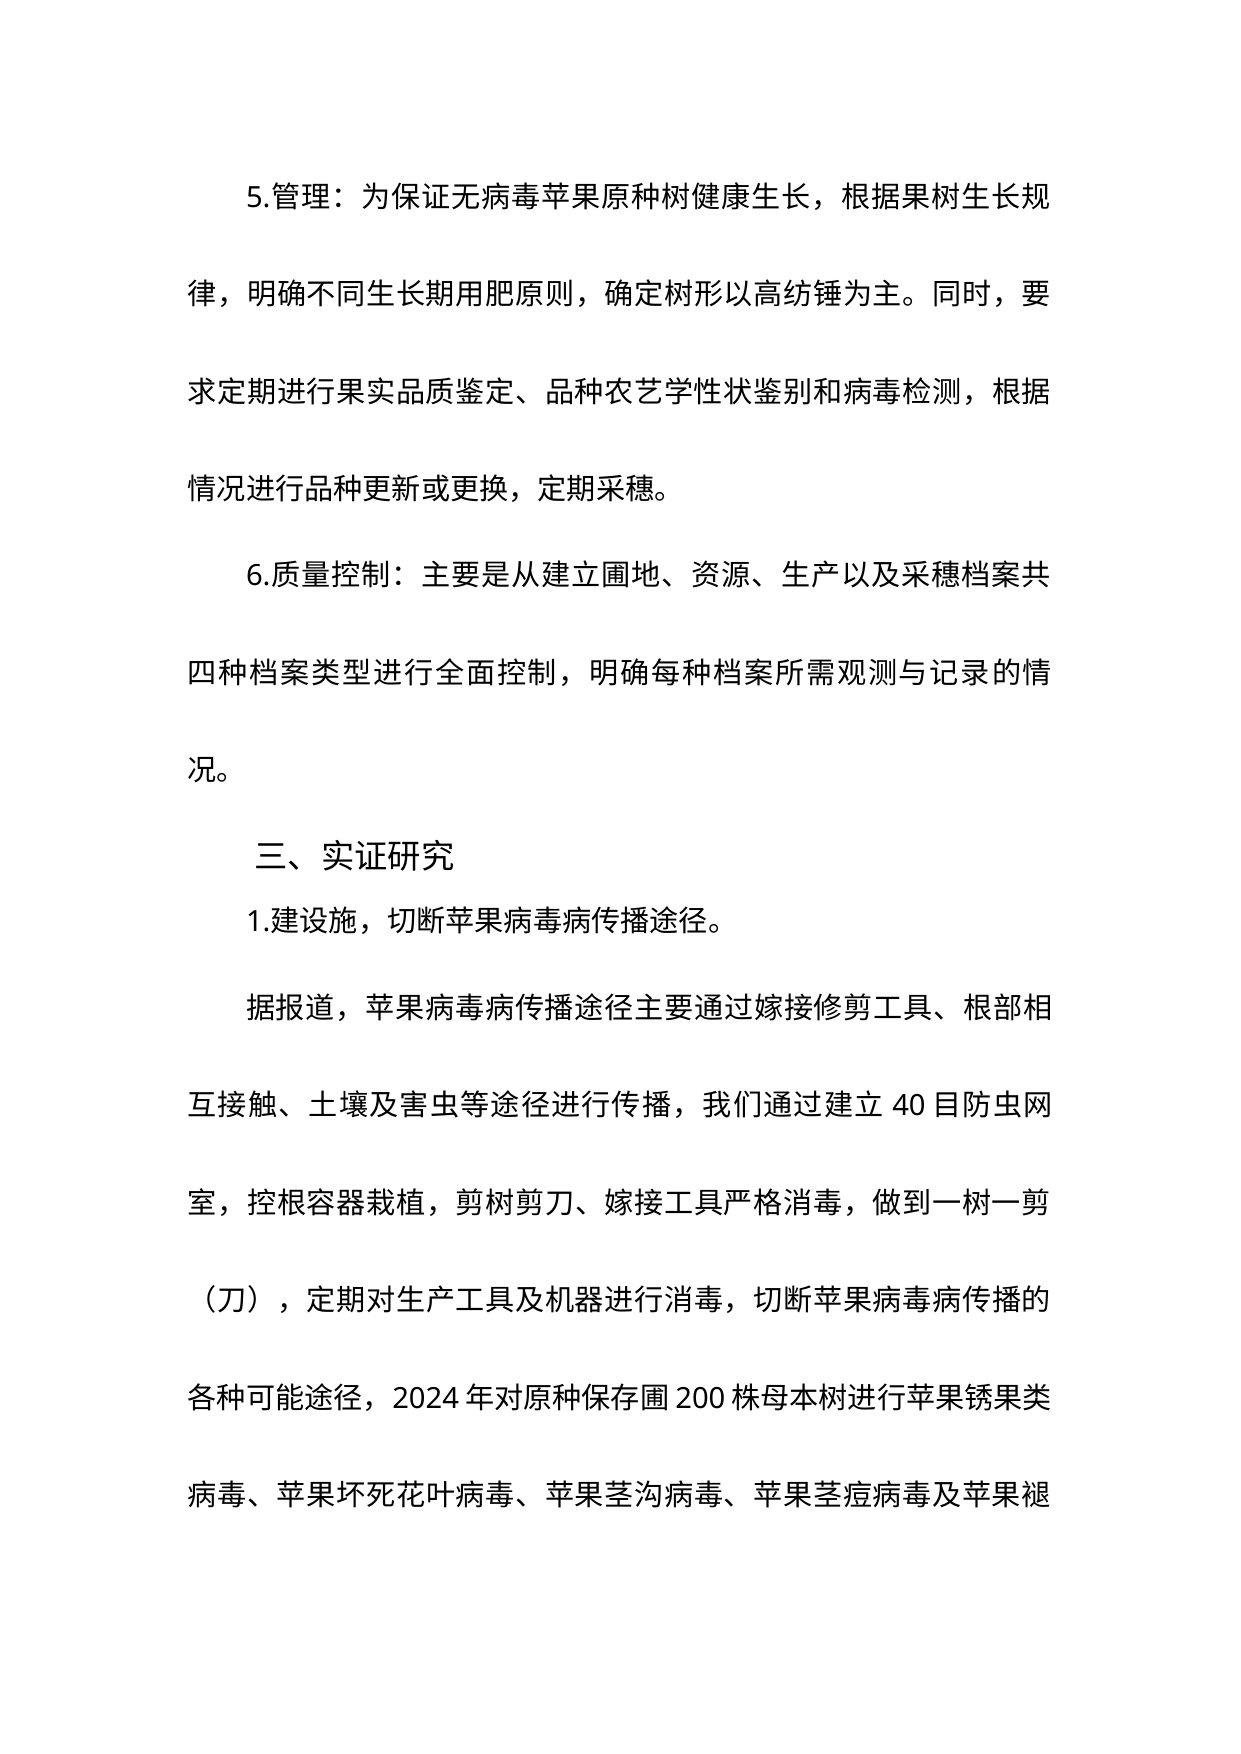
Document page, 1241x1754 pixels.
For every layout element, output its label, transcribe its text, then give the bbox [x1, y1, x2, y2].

text 三、实证研究 [187, 822, 1053, 887]
list 1.建设施，切断苹果病毒病传播途径。 [187, 887, 1053, 952]
list 5.管理：为保证无病毒苹果原种树健康生长，根据果树生长规律，明确不同生长期用肥原则，确定树形以高纺锤为主。同时，要求定期进行果实品质鉴定、品种农艺学性状鉴别和病毒检测，根据情况进行品种更新或更换，定期采穗。 [187, 162, 1053, 519]
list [187, 973, 1053, 1525]
list 6.质量控制：主要是从建立圃地、资源、生产以及采穗档案共四种档案类型进行全面控制，明确每种档案所需观测与记录的情况。 [187, 541, 1053, 801]
